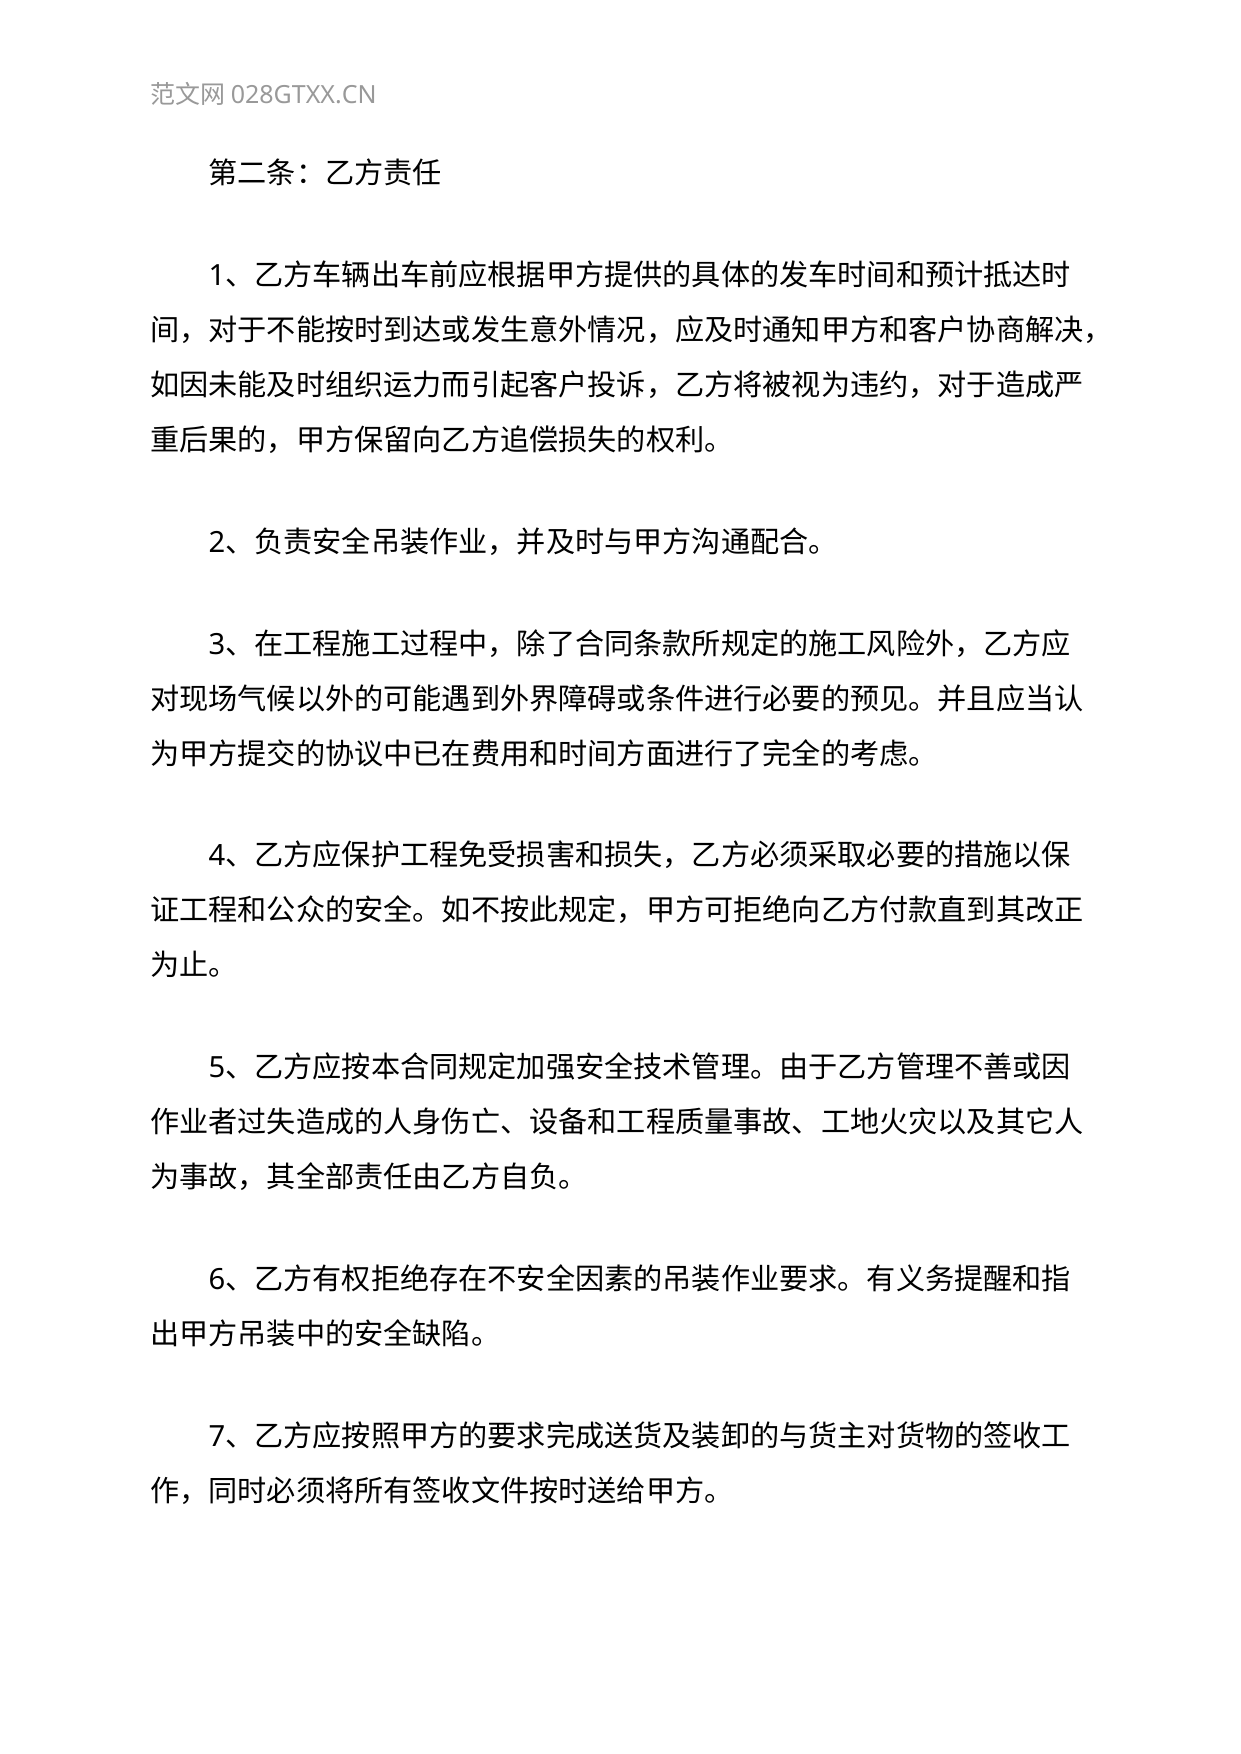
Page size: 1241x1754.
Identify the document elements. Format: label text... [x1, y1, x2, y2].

text 第二条：乙方责任 [150, 150, 1090, 192]
text 2、负责安全吊装作业，并及时与甲方沟通配合。 [150, 518, 1090, 561]
text 7、乙方应按照甲方的要求完成送货及装卸的与货主对货物的签收工作，同时必须将所有签收文件按时送给甲方。 [150, 1412, 1090, 1509]
text 5、乙方应按本合同规定加强安全技术管理。由于乙方管理不善或因作业者过失造成的人身伤亡、设备和工程质量事故、工地火灾以及其它人为事故，其全部责任由乙方自负。 [150, 1044, 1090, 1196]
text 1、乙方车辆出车前应根据甲方提供的具体的发车时间和预计抵达时间，对于不能按时到达或发生意外情况，应及时通知甲方和客户协商解决，如因未能及时组织运力而引起客户投诉，乙方将被视为违约，对于造成严重后果的，甲方保留向乙方追偿损失的权利。 [150, 252, 1090, 459]
text 4、乙方应保护工程免受损害和损失，乙方必须采取必要的措施以保证工程和公众的安全。如不按此规定，甲方可拒绝向乙方付款直到其改正为止。 [150, 832, 1090, 984]
text 3、在工程施工过程中，除了合同条款所规定的施工风险外，乙方应对现场气候以外的可能遇到外界障碍或条件进行必要的预见。并且应当认为甲方提交的协议中已在费用和时间方面进行了完全的考虑。 [150, 620, 1090, 772]
text 6、乙方有权拒绝存在不安全因素的吊装作业要求。有义务提醒和指出甲方吊装中的安全缺陷。 [150, 1255, 1090, 1353]
